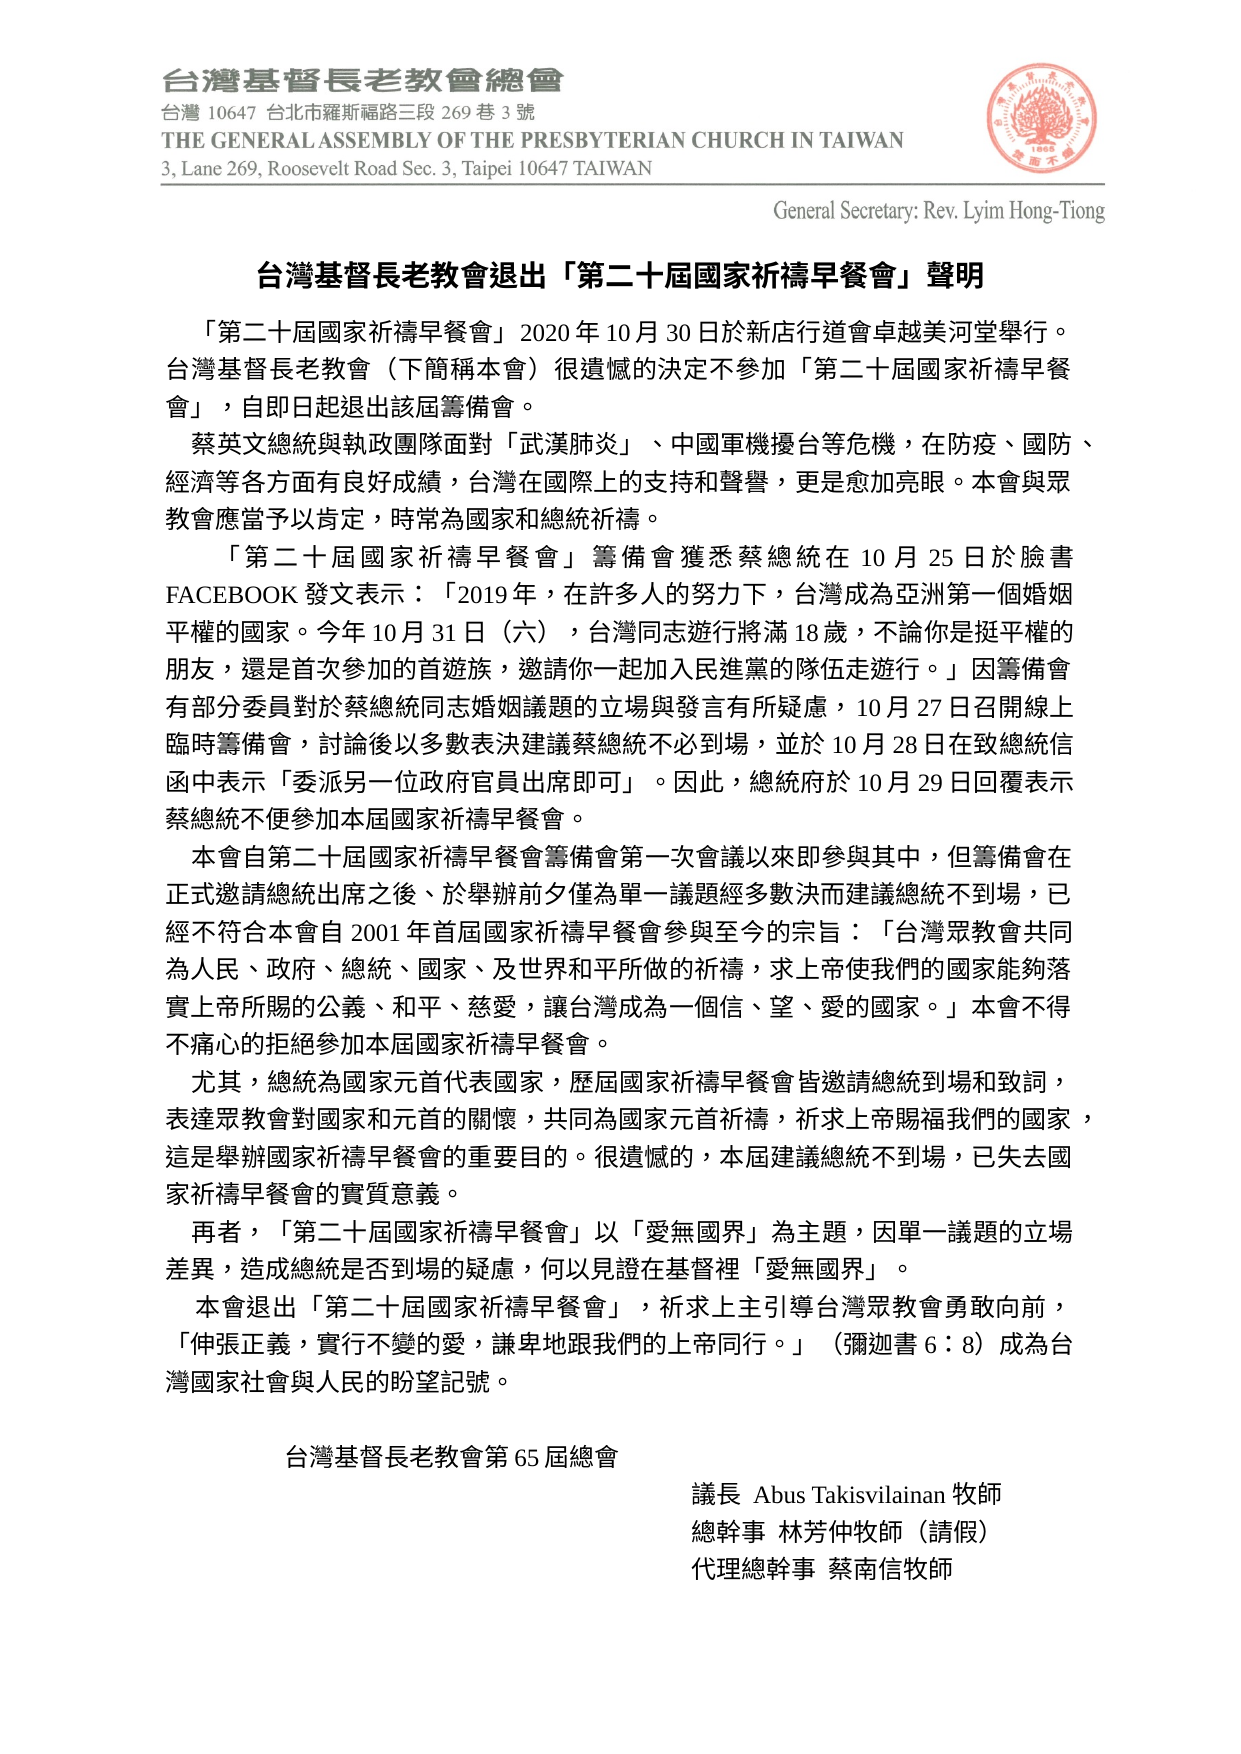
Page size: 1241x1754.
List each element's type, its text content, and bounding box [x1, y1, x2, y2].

text 「第二十屆國家祈禱早餐會」籌備會獲悉蔡總統在10月25日於臉書FACEBOOK發文表示：「2019年，在許多人的努力下，台灣成為亞洲第一個婚姻平權的國家。今年10月31日（六），台灣同志遊行將滿18歲，不論你是挺平權的朋友，還是首次參加的首遊族，邀請你一起加入民進黨的隊伍走遊行。」因籌備會有部分委員對於蔡總統同志婚姻議題的立場與發言有所疑慮，10月27日召開線上臨時籌備會，討論後以多數表決建議蔡總統不必到場，並於10月28日在致總統信函中表示「委派另一位政府官員出席即可」。因此，總統府於10月29日回覆表示蔡總統不便參加本屆國家祈禱早餐會。 [165, 536, 1075, 836]
text 台灣基督長老教會退出「第二十屆國家祈禱早餐會」聲明 [165, 236, 1075, 311]
text 總幹事 林芳仲牧師（請假） [692, 1511, 1075, 1549]
text 台灣基督長老教會第65屆總會 [165, 1436, 1075, 1474]
text 蔡英文總統與執政團隊面對「武漢肺炎」、中國軍機擾台等危機，在防疫、國防、經濟等各方面有良好成績，台灣在國際上的支持和聲譽，更是愈加亮眼。本會與眾教會應當予以肯定，時常為國家和總統祈禱。 [165, 424, 1075, 536]
text 尤其，總統為國家元首代表國家，歷屆國家祈禱早餐會皆邀請總統到場和致詞，表達眾教會對國家和元首的關懷，共同為國家元首祈禱，祈求上帝賜福我們的國家，這是舉辦國家祈禱早餐會的重要目的。很遺憾的，本屆建議總統不到場，已失去國家祈禱早餐會的實質意義。 [165, 1061, 1075, 1211]
text 再者，「第二十屆國家祈禱早餐會」以「愛無國界」為主題，因單一議題的立場差異，造成總統是否到場的疑慮，何以見證在基督裡「愛無國界」。 [165, 1211, 1075, 1286]
text 本會退出「第二十屆國家祈禱早餐會」，祈求上主引導台灣眾教會勇敢向前，「伸張正義，實行不變的愛，謙卑地跟我們的上帝同行。」（彌迦書6：8）成為台灣國家社會與人民的盼望記號。 [165, 1286, 1075, 1399]
text 議長 Abus Takisvilainan 牧師 [692, 1474, 1075, 1511]
text 代理總幹事 蔡南信牧師 [692, 1549, 1075, 1586]
text 本會自第二十屆國家祈禱早餐會籌備會第一次會議以來即參與其中，但籌備會在正式邀請總統出席之後、於舉辦前夕僅為單一議題經多數決而建議總統不到場，已經不符合本會自2001年首屆國家祈禱早餐會參與至今的宗旨：「台灣眾教會共同為人民、政府、總統、國家、及世界和平所做的祈禱，求上帝使我們的國家能夠落實上帝所賜的公義、和平、慈愛，讓台灣成為一個信、望、愛的國家。」本會不得不痛心的拒絕參加本屆國家祈禱早餐會。 [165, 836, 1075, 1061]
picture [2, 2, 1241, 234]
text 「第二十屆國家祈禱早餐會」2020年10月30日於新店行道會卓越美河堂舉行。台灣基督長老教會（下簡稱本會）很遺憾的決定不參加「第二十屆國家祈禱早餐會」，自即日起退出該屆籌備會。 [165, 311, 1075, 424]
